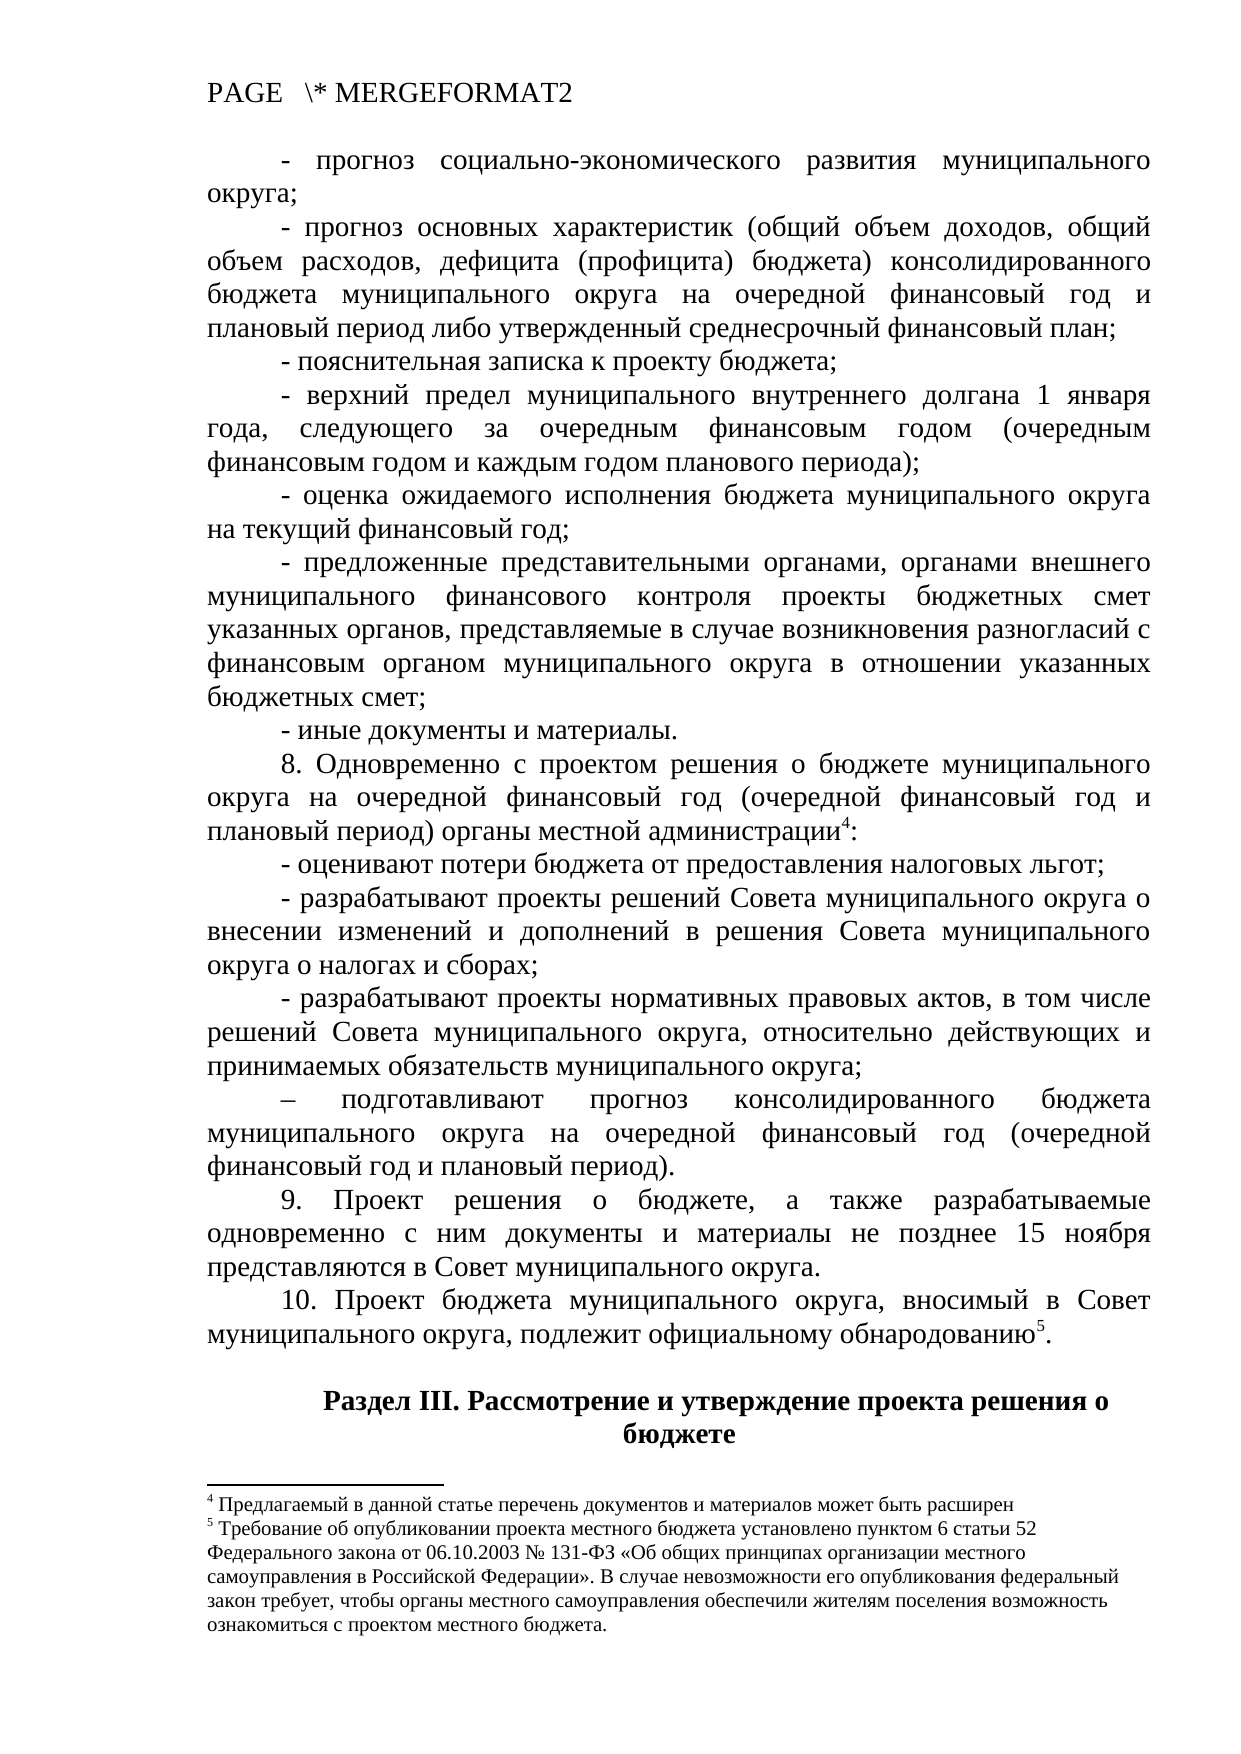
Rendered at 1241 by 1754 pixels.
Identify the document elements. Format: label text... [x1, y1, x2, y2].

text - оценка ожидаемого исполнения бюджета муниципального округа на текущий финансовый год; [207, 477, 1152, 544]
text - пояснительная записка к проекту бюджета; [207, 343, 1152, 377]
text 10. Проект бюджета муниципального округа, вносимый в Совет муниципального округа, подлежит официальному обнародованию. [207, 1282, 1152, 1349]
text - оценивают потери бюджета от предоставления налоговых льгот; [207, 846, 1152, 880]
text - разрабатывают проекты решений Совета муниципального округа о внесении изменений и дополнений в решения Совета муниципального округа о налогах и сборах; [207, 880, 1152, 981]
text - разрабатывают проекты нормативных правовых актов, в том числе решений Совета муниципального округа, относительно действующих и принимаемых обязательств муниципального округа; [207, 981, 1152, 1081]
text Раздел III. Рассмотрение и утверждение проекта решения о бюджете [207, 1383, 1152, 1450]
text - иные документы и материалы. [207, 712, 1152, 746]
text 8. Одновременно с проектом решения о бюджете муниципального округа на очередной финансовый год (очередной финансовый год и плановый период) органы местной администрации: [207, 746, 1152, 846]
text - прогноз социально-экономического развития муниципального округа; [207, 142, 1152, 209]
text – подготавливают прогноз консолидированного бюджета муниципального округа на очередной финансовый год (очередной финансовый год и плановый период). [207, 1081, 1152, 1182]
text 9. Проект решения о бюджете, а также разрабатываемые одновременно с ним документы и материалы не позднее 15 ноября представляются в Совет муниципального округа. [207, 1182, 1152, 1282]
text - прогноз основных характеристик (общий объем доходов, общий объем расходов, дефицита (профицита) бюджета) консолидированного бюджета муниципального округа на очередной финансовый год и плановый период либо утвержденный среднесрочный финансовый план; [207, 209, 1152, 343]
text - верхний предел муниципального внутреннего долгана 1 января года, следующего за очередным финансовым годом (очередным финансовым годом и каждым годом планового периода); [207, 377, 1152, 477]
text - предложенные представительными органами, органами внешнего муниципального финансового контроля проекты бюджетных смет указанных органов, представляемые в случае возникновения разногласий с финансовым органом муниципального округа в отношении указанных бюджетных смет; [207, 544, 1152, 712]
